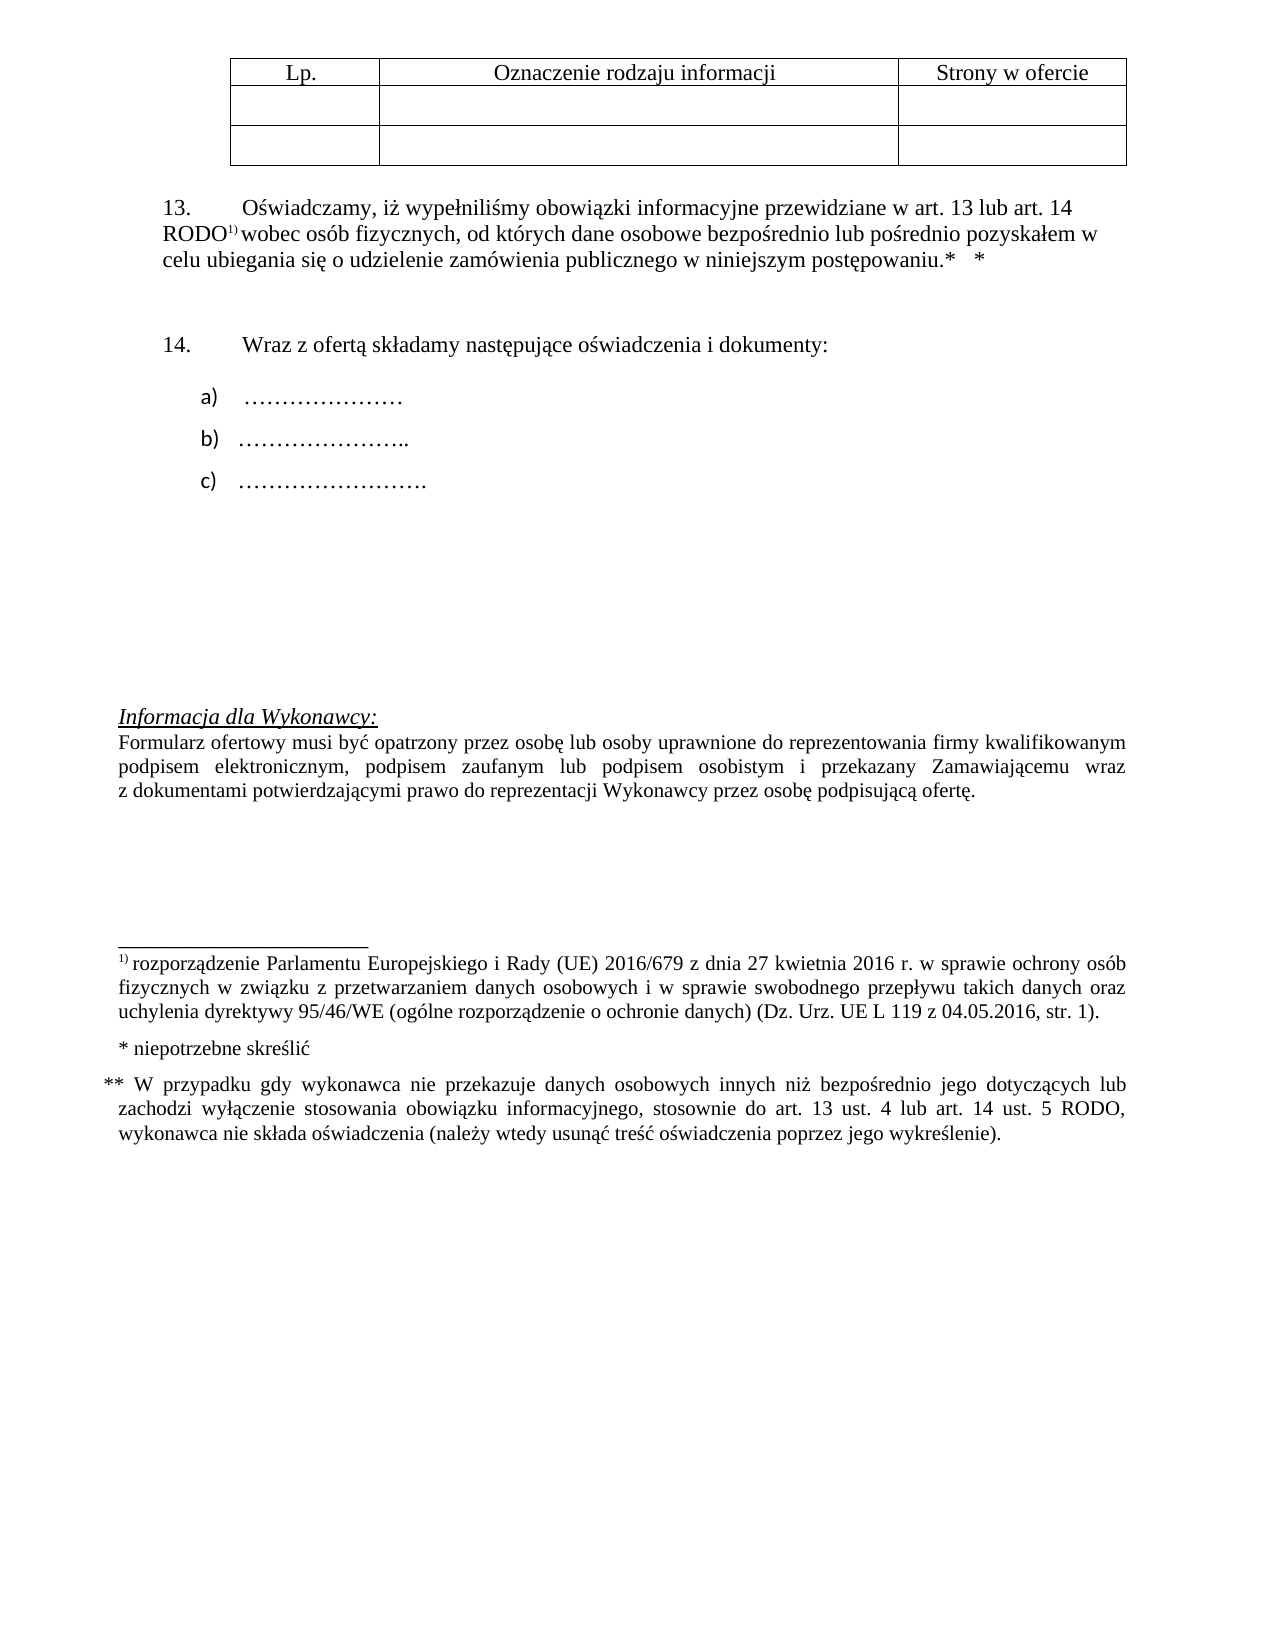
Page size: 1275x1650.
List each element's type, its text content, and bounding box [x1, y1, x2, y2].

table_cell [231, 86, 379, 125]
text * niepotrzebne skreślić [118, 1036, 1127, 1060]
table_cell [231, 126, 379, 165]
table_cell [899, 86, 1126, 125]
text ** W przypadku gdy wykonawca nie przekazuje danych osobowych innych niż bezpośrednio jego dotyczących lub zachodzi wyłączenie stosowania obowiązku informacyjnego, stosownie do art. 13 ust. 4 lub art. 14 ust. 5 RODO, wykonawca nie składa oświadczenia (należy wtedy usunąć treść oświadczenia poprzez jego wykreślenie). [103, 1072, 1127, 1144]
table_cell [899, 126, 1126, 165]
table_header Lp. [231, 59, 379, 85]
table_header Strony w ofercie [899, 59, 1126, 85]
table_cell [380, 126, 898, 165]
text ____________________ [118, 922, 1127, 951]
list Wraz z ofertą składamy następujące oświadczenia i dokumenty: [162, 331, 1127, 357]
list ………………… [200, 382, 1127, 410]
list ……………………. [200, 466, 1127, 494]
table_cell [380, 86, 898, 125]
table_header Oznaczenie rodzaju informacji [380, 59, 898, 85]
text 1) rozporządzenie Parlamentu Europejskiego i Rady (UE) 2016/679 z dnia 27 kwietnia 2016 r. w sprawie ochrony osób fizycznych w związku z przetwarzaniem danych osobowych i w sprawie swobodnego przepływu takich danych oraz uchylenia dyrektywy 95/46/WE (ogólne rozporządzenie o ochronie danych) (Dz. Urz. UE L 119 z 04.05.2016, str. 1). [118, 951, 1127, 1023]
text Informacja dla Wykonawcy: [118, 703, 1127, 730]
list ………………….. [200, 424, 1127, 452]
text Formularz ofertowy musi być opatrzony przez osobę lub osoby uprawnione do reprezentowania firmy kwalifikowanym podpisem elektronicznym, podpisem zaufanym lub podpisem osobistym i przekazany Zamawiającemu wraz z dokumentami potwierdzającymi prawo do reprezentacji Wykonawcy przez osobę podpisującą ofertę. [118, 730, 1127, 802]
list Oświadczamy, iż wypełniliśmy obowiązki informacyjne przewidziane w art. 13 lub art. 14 RODO1) wobec osób fizycznych, od których dane osobowe bezpośrednio lub pośrednio pozyskałem w celu ubiegania się o udzielenie zamówienia publicznego w niniejszym postępowaniu.* * [162, 194, 1127, 273]
